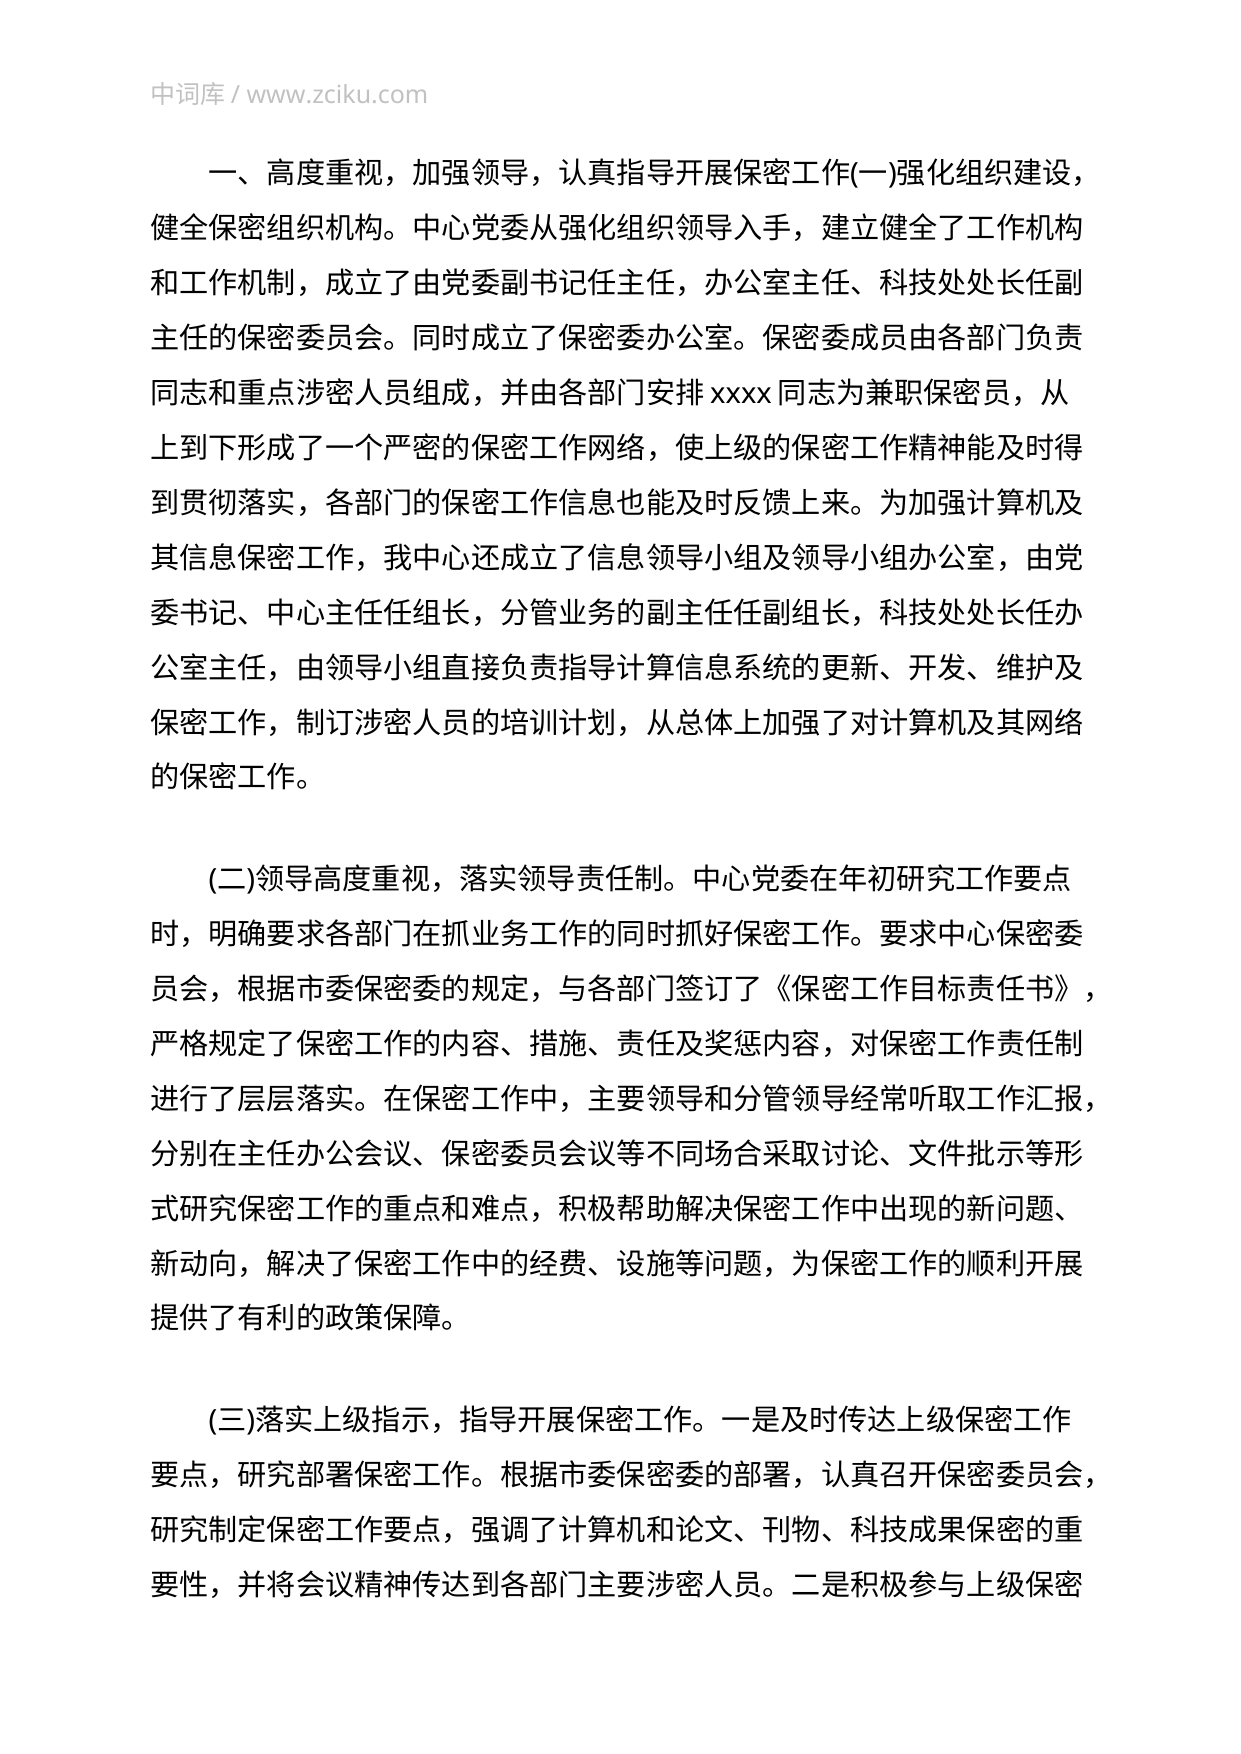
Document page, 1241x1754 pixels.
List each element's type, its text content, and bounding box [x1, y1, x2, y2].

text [150, 1397, 1090, 1604]
text 一、高度重视，加强领导，认真指导开展保密工作(一)强化组织建设，健全保密组织机构。中心党委从强化组织领导入手，建立健全了工作机构和工作机制，成立了由党委副书记任主任，办公室主任、科技处处长任副主任的保密委员会。同时成立了保密委办公室。保密委成员由各部门负责同志和重点涉密人员组成，并由各部门安排xxxx同志为兼职保密员，从上到下形成了一个严密的保密工作网络，使上级的保密工作精神能及时得到贯彻落实，各部门的保密工作信息也能及时反馈上来。为加强计算机及其信息保密工作，我中心还成立了信息领导小组及领导小组办公室，由党委书记、中心主任任组长，分管业务的副主任任副组长，科技处处长任办公室主任，由领导小组直接负责指导计算信息系统的更新、开发、维护及保密工作，制订涉密人员的培训计划，从总体上加强了对计算机及其网络的保密工作。 [150, 150, 1090, 796]
text (二)领导高度重视，落实领导责任制。中心党委在年初研究工作要点时，明确要求各部门在抓业务工作的同时抓好保密工作。要求中心保密委员会，根据市委保密委的规定，与各部门签订了《保密工作目标责任书》，严格规定了保密工作的内容、措施、责任及奖惩内容，对保密工作责任制进行了层层落实。在保密工作中，主要领导和分管领导经常听取工作汇报，分别在主任办公会议、保密委员会议等不同场合采取讨论、文件批示等形式研究保密工作的重点和难点，积极帮助解决保密工作中出现的新问题、新动向，解决了保密工作中的经费、设施等问题，为保密工作的顺利开展提供了有利的政策保障。 [150, 856, 1090, 1337]
